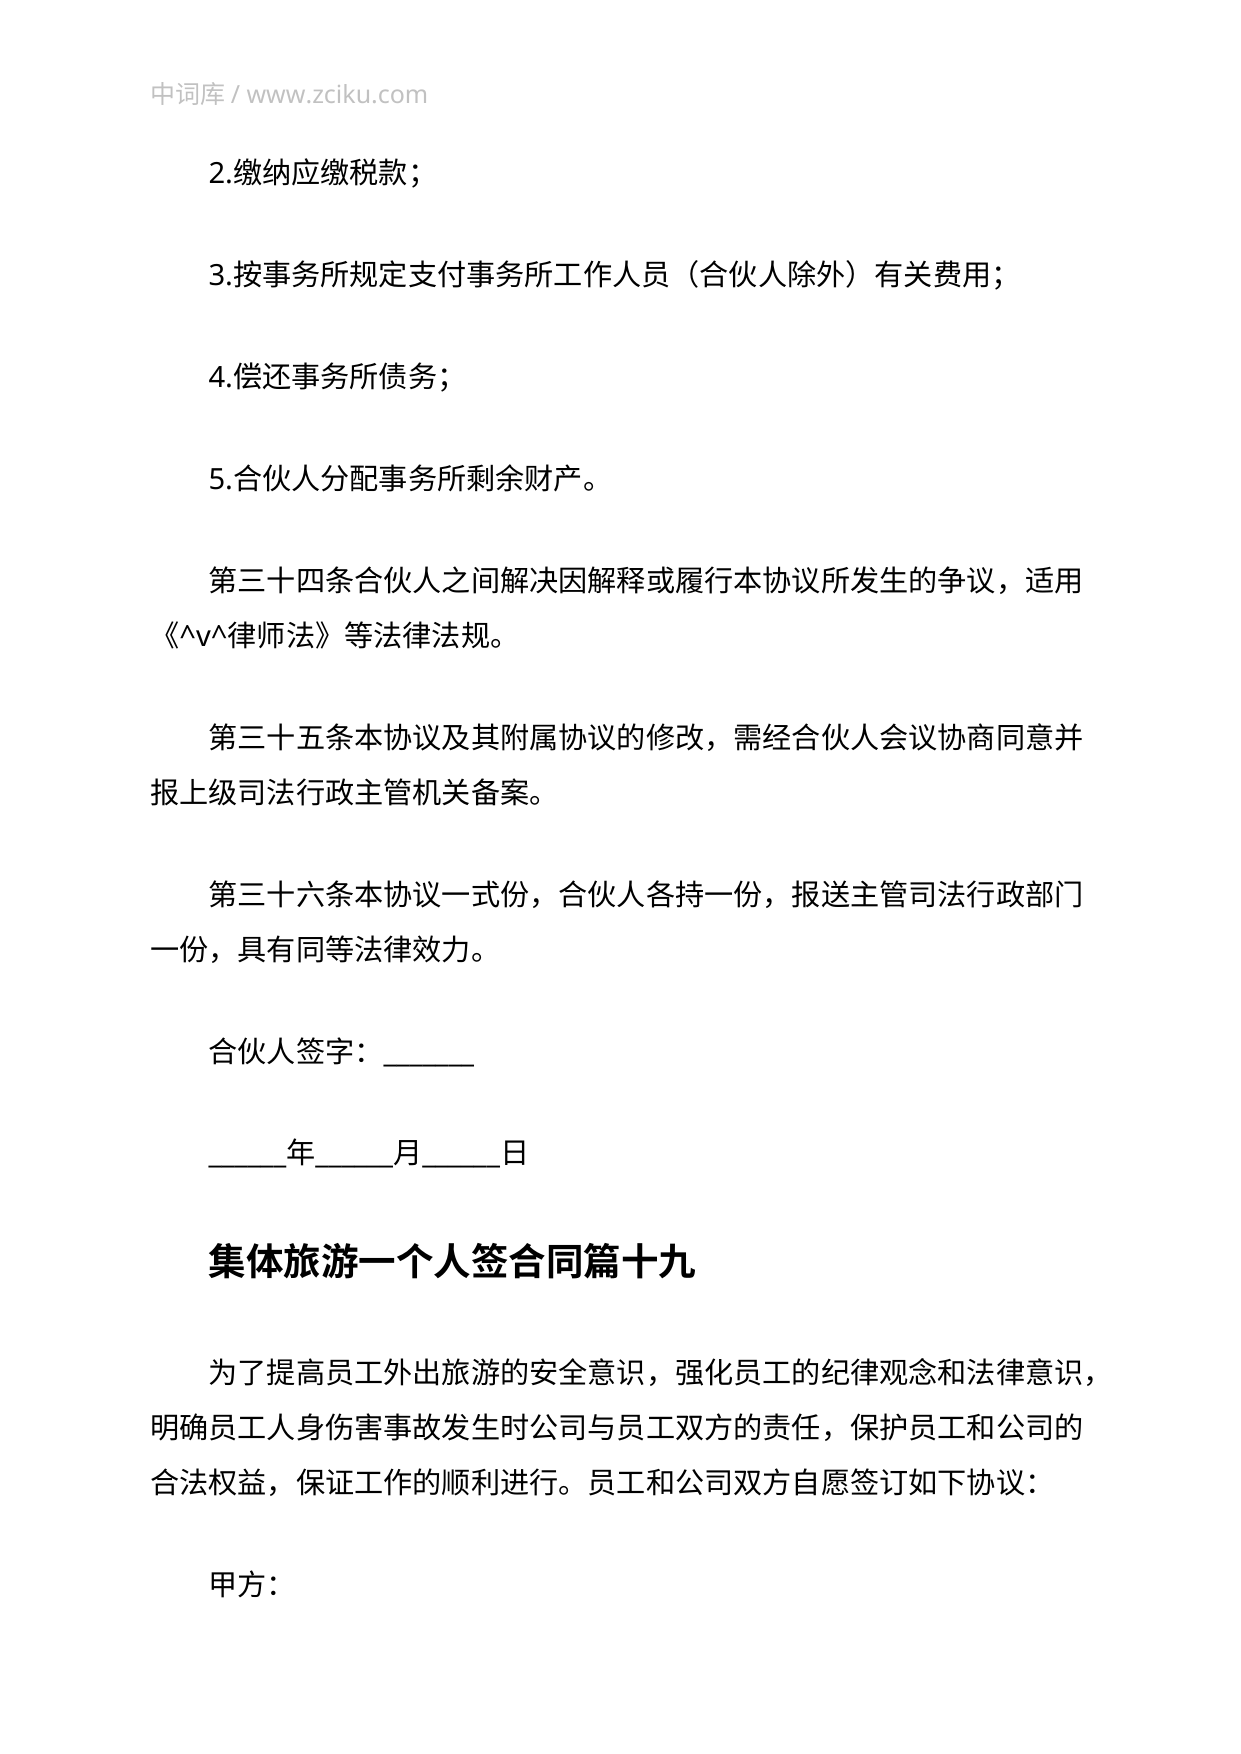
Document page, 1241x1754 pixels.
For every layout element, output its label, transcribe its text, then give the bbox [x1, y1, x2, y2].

text 5.合伙人分配事务所剩余财产。 [150, 456, 1090, 498]
text 4.偿还事务所债务； [150, 354, 1090, 396]
text 合伙人签字：_______ [150, 1028, 1090, 1071]
text 第三十五条本协议及其附属协议的修改，需经合伙人会议协商同意并报上级司法行政主管机关备案。 [150, 715, 1090, 812]
text 为了提高员工外出旅游的安全意识，强化员工的纪律观念和法律意识，明确员工人身伤害事故发生时公司与员工双方的责任，保护员工和公司的合法权益，保证工作的顺利进行。员工和公司双方自愿签订如下协议： [150, 1349, 1090, 1502]
text 3.按事务所规定支付事务所工作人员（合伙人除外）有关费用； [150, 252, 1090, 294]
text 第三十六条本协议一式份，合伙人各持一份，报送主管司法行政部门一份，具有同等法律效力。 [150, 871, 1090, 969]
text 甲方： [150, 1561, 1090, 1603]
text 集体旅游一个人签合同篇十九 [150, 1232, 1090, 1286]
text 第三十四条合伙人之间解决因解释或履行本协议所发生的争议，适用《^v^律师法》等法律法规。 [150, 558, 1090, 655]
text ______年______月______日 [150, 1130, 1090, 1172]
text 2.缴纳应缴税款； [150, 150, 1090, 192]
